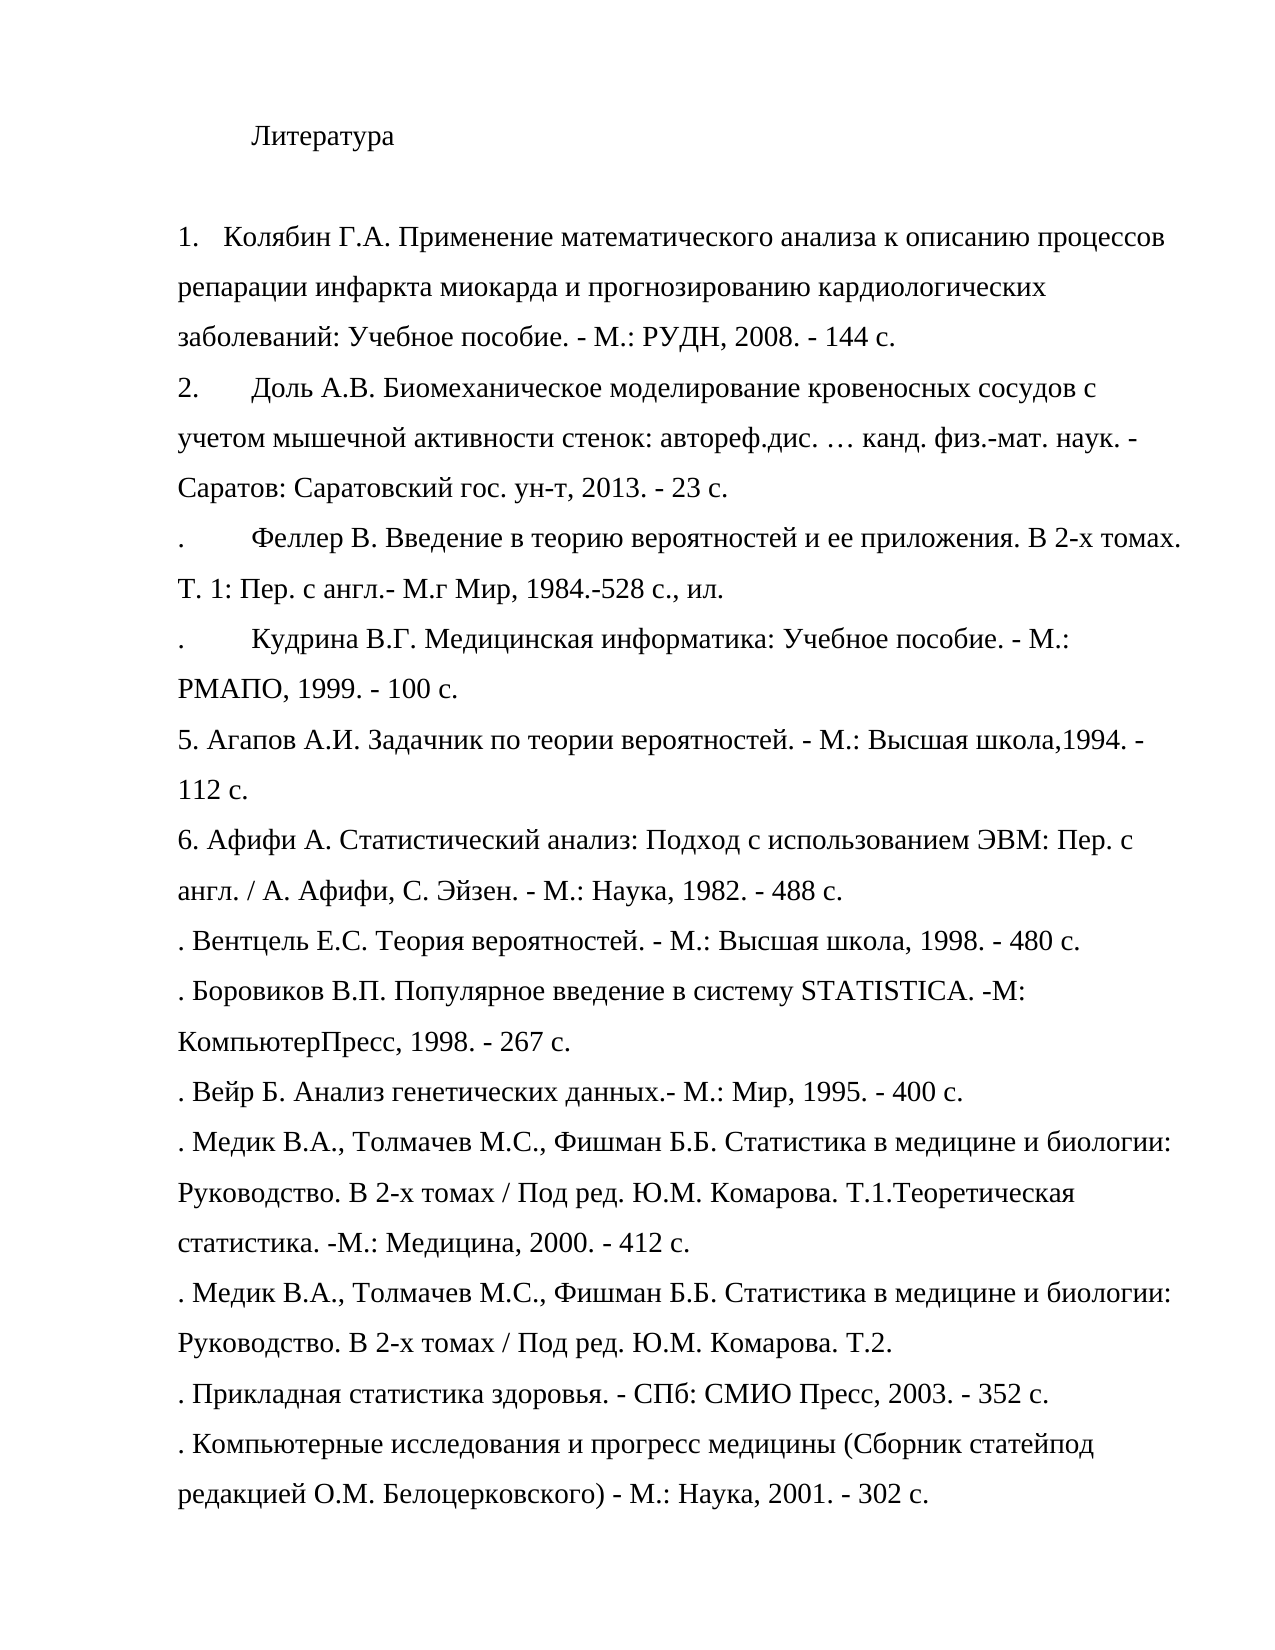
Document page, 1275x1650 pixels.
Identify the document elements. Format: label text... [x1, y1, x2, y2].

text . Кудрина В.Г. Медицинская информатика: Учебное пособие. - М.: РМАПО, 1999. - 100 с. [177, 621, 1186, 705]
text 5. Агапов А.И. Задачник по теории вероятностей. - М.: Высшая школа,1994. - 112 с. [177, 722, 1186, 806]
text 6. Афифи А. Статистический анализ: Подход с использованием ЭВМ: Пер. с англ. / А. Афифи, С. Эйзен. - М.: Наука, 1982. - 488 с. [177, 822, 1186, 906]
text Литература [177, 118, 1186, 152]
text 2. Доль А.В. Биомеханическое моделирование кровеносных сосудов с учетом мышечной активности стенок: автореф.дис. … канд. физ.-мат. наук. - Саратов: Саратовский гос. ун-т, 2013. - 23 с. [177, 370, 1186, 504]
text . Медик В.А., Толмачев М.С., Фишман Б.Б. Статистика в медицине и биологии: Руководство. В 2-х томах / Под ред. Ю.М. Комарова. Т.1.Теоретическая статистика. -М.: Медицина, 2000. - 412 с. [177, 1124, 1186, 1258]
text . Компьютерные исследования и прогресс медицины (Сборник статейпод редакцией О.М. Белоцерковского) - М.: Наука, 2001. - 302 с. [177, 1426, 1186, 1510]
text . Вентцель Е.С. Теория вероятностей. - М.: Высшая школа, 1998. - 480 с. [177, 923, 1186, 957]
text . Феллер В. Введение в теорию вероятностей и ее приложения. В 2-х томах. Т. 1: Пер. с англ.- М.г Мир, 1984.-528 с., ил. [177, 521, 1186, 604]
text 1. Колябин Г.А. Применение математического анализа к описанию процессов репарации инфаркта миокарда и прогнозированию кардиологических заболеваний: Учебное пособие. - М.: РУДН, 2008. - 144 с. [177, 219, 1186, 353]
text . Прикладная статистика здоровья. - СПб: СМИО Пресс, 2003. - 352 с. [177, 1376, 1186, 1409]
text . Вейр Б. Анализ генетических данных.- М.: Мир, 1995. - 400 с. [177, 1074, 1186, 1108]
text . Медик В.А., Толмачев М.С., Фишман Б.Б. Статистика в медицине и биологии: Руководство. В 2-х томах / Под ред. Ю.М. Комарова. Т.2. [177, 1275, 1186, 1359]
text . Боровиков В.П. Популярное введение в систему STATISTICA. -М: КомпьютерПресс, 1998. - 267 с. [177, 973, 1186, 1057]
